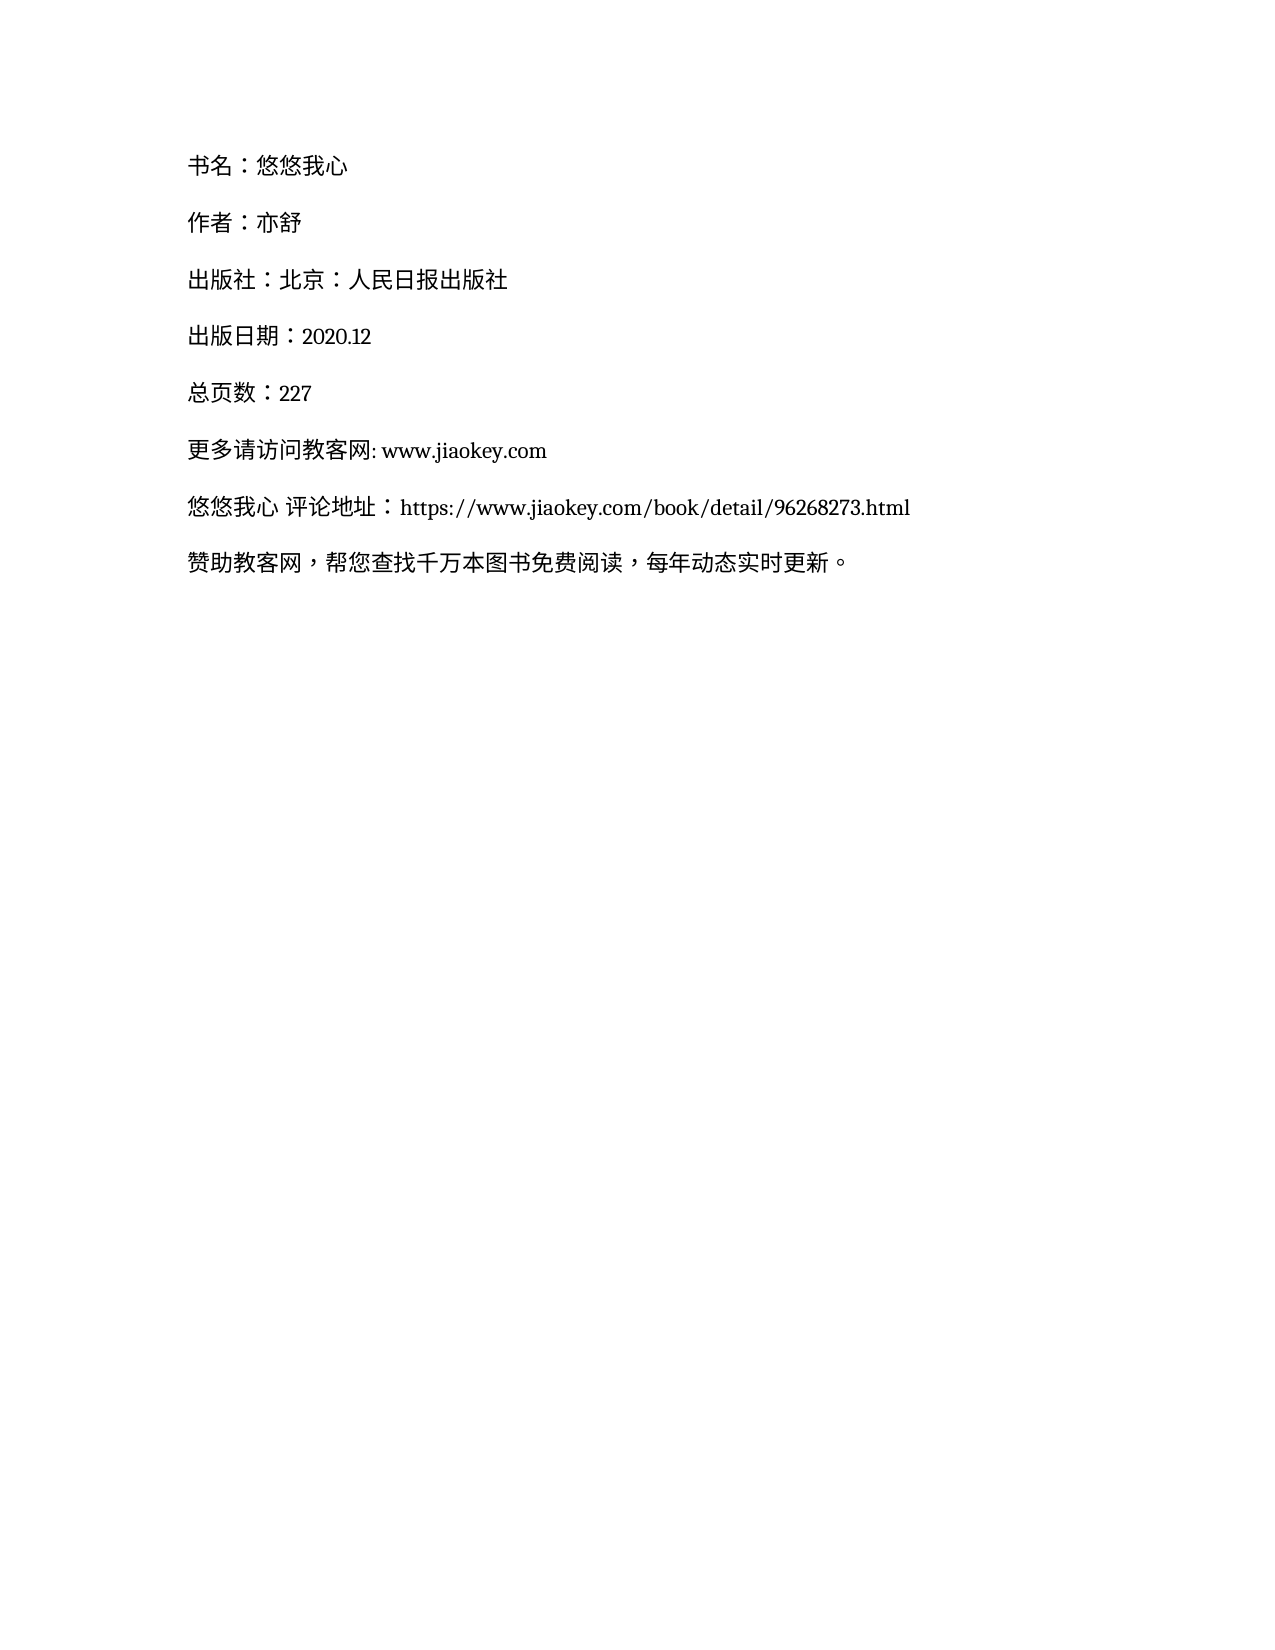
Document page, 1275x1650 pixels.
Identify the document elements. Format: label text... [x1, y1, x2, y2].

text 出版日期：2020.12 [187, 320, 1087, 352]
text 悠悠我心 评论地址：https://www.jiaokey.com/book/detail/96268273.html [187, 491, 1087, 522]
text 更多请访问教客网: www.jiaokey.com [187, 434, 1087, 465]
text 总页数：227 [187, 377, 1087, 408]
text 书名：悠悠我心 [187, 150, 1087, 181]
text 赞助教客网，帮您查找千万本图书免费阅读，每年动态实时更新。 [187, 547, 1087, 579]
text 作者：亦舒 [187, 207, 1087, 238]
text 出版社：北京：人民日报出版社 [187, 263, 1087, 295]
